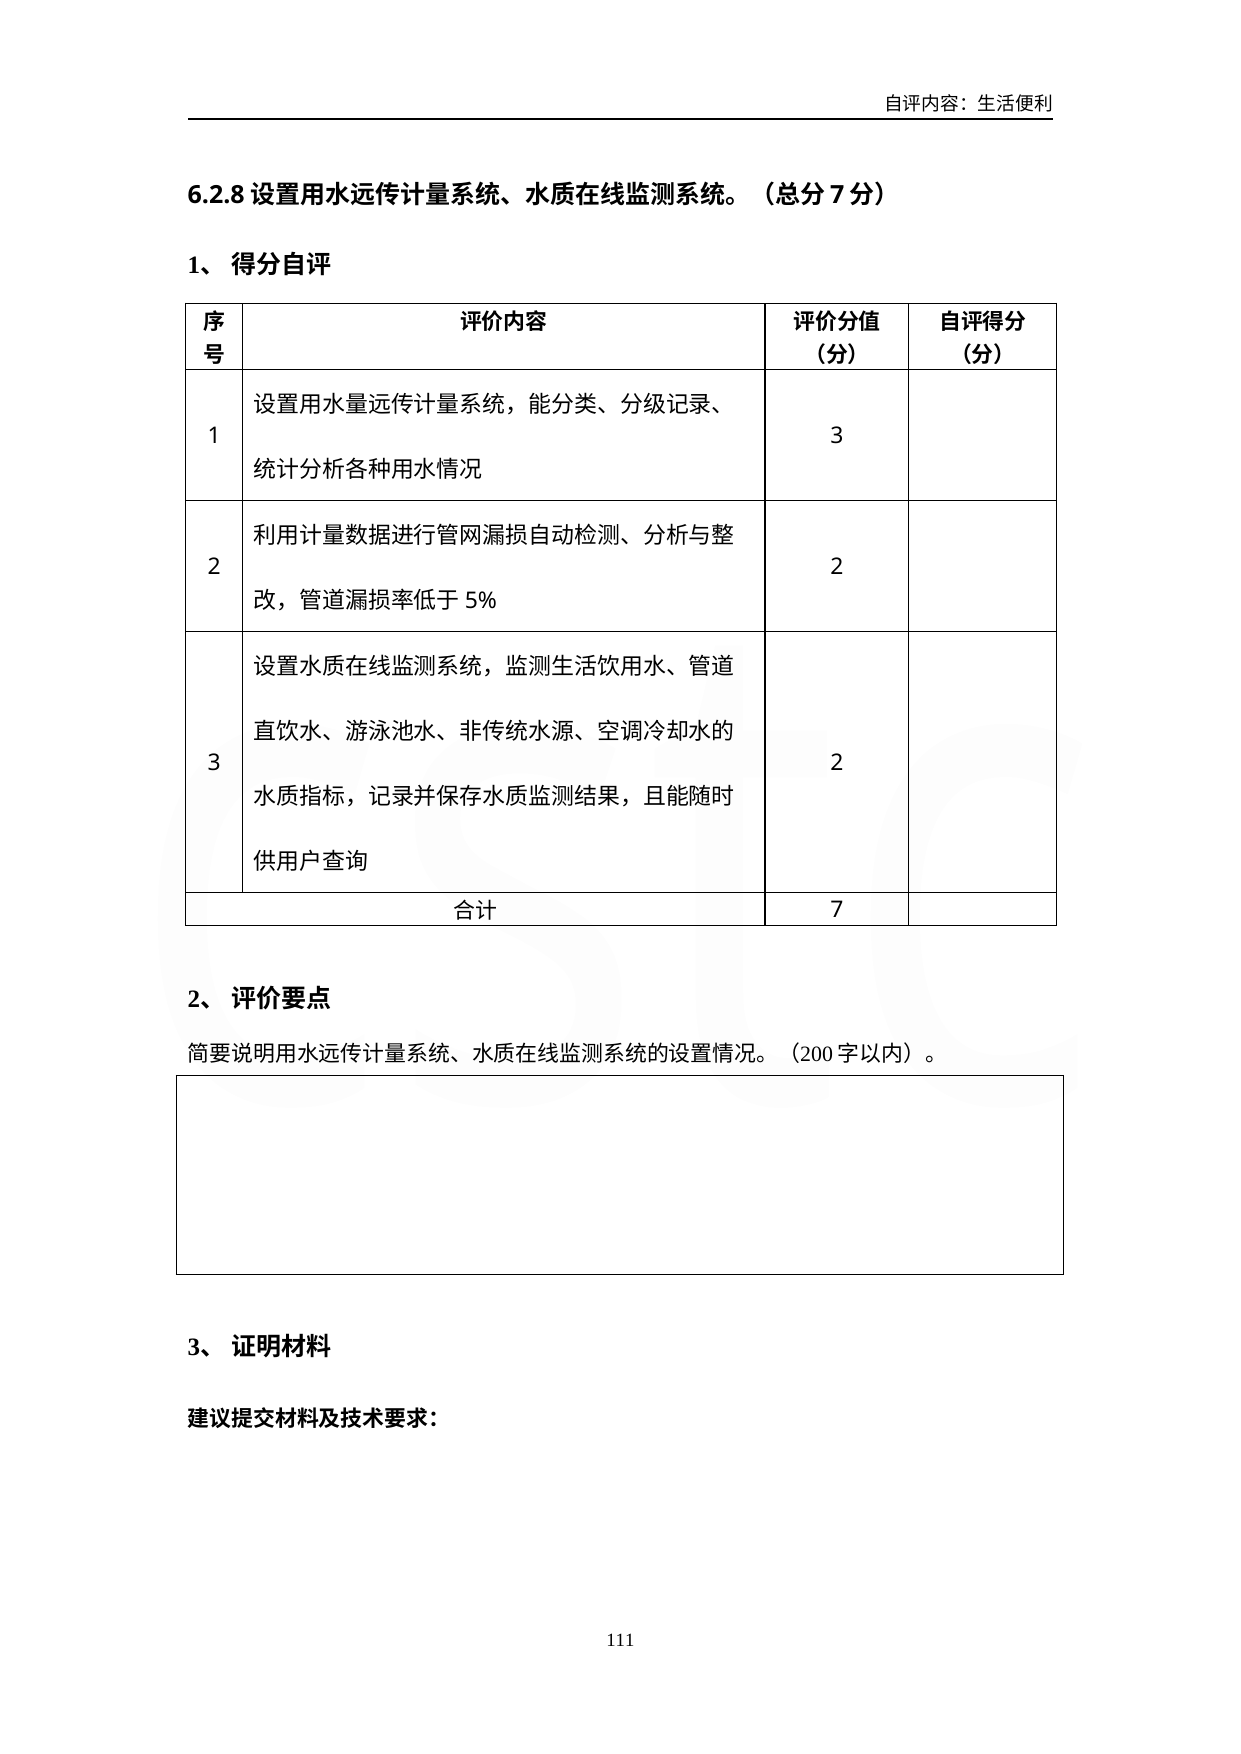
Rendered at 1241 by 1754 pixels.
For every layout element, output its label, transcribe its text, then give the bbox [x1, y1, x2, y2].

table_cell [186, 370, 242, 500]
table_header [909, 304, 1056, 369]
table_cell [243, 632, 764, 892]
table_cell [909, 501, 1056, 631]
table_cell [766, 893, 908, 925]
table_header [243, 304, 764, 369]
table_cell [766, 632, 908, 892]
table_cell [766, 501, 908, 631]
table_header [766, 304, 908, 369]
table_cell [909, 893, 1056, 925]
list 得分自评 [187, 230, 1053, 295]
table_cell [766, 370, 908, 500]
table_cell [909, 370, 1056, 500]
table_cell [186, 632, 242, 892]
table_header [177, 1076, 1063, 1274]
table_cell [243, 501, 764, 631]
subtitle 6.2.8设置用水远传计量系统、水质在线监测系统。（总分7分） [187, 174, 1053, 211]
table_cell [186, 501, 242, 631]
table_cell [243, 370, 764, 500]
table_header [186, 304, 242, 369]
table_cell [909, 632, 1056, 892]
list 证明材料 [187, 1312, 1053, 1377]
list 评价要点 [187, 964, 1053, 1029]
text 简要说明用水远传计量系统、水质在线监测系统的设置情况。（200字以内）。 [187, 1036, 1053, 1068]
text 建议提交材料及技术要求： [187, 1401, 1053, 1433]
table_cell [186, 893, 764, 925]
